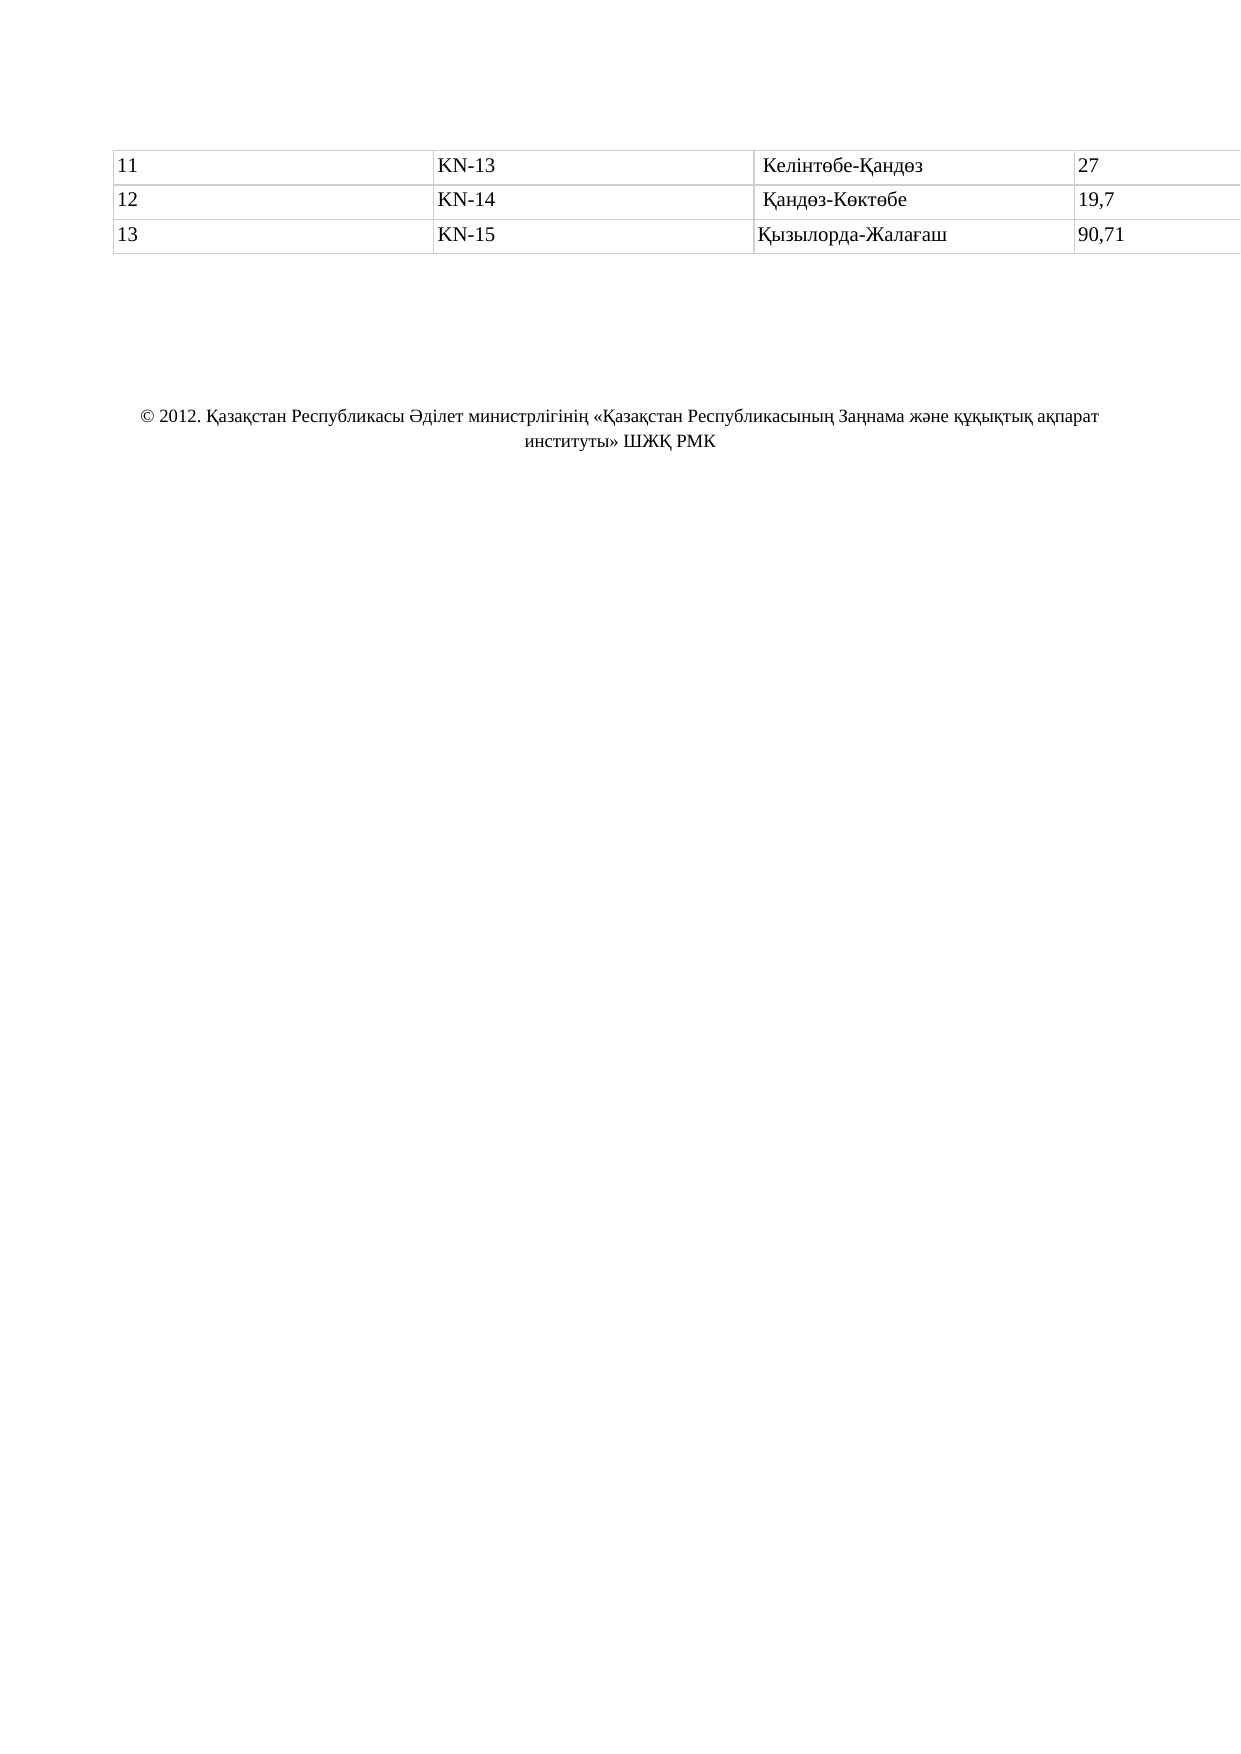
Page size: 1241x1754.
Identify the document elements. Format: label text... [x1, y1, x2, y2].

table_cell KN-14 [434, 186, 753, 219]
table_cell KN-13 [434, 151, 753, 184]
table_cell 11 [114, 151, 433, 184]
table_cell 27 [1075, 151, 1240, 184]
text © 2012. Қазақстан Республикасы Әділет министрлігінің «Қазақстан Республикасының Заңнама және құқықтық ақпарат институты» ШЖҚ РМК [112, 405, 1128, 452]
table_cell Қызылорда-Жалағаш [755, 220, 1074, 253]
table_cell 12 [114, 186, 433, 219]
table_cell 13 [114, 220, 433, 253]
table_cell KN-15 [434, 220, 753, 253]
table_cell Келінтөбе-Қандөз [755, 151, 1074, 184]
table_cell Қандөз-Көктөбе [755, 186, 1074, 219]
table_cell 90,71 [1075, 220, 1240, 253]
table_cell 19,7 [1075, 186, 1240, 219]
